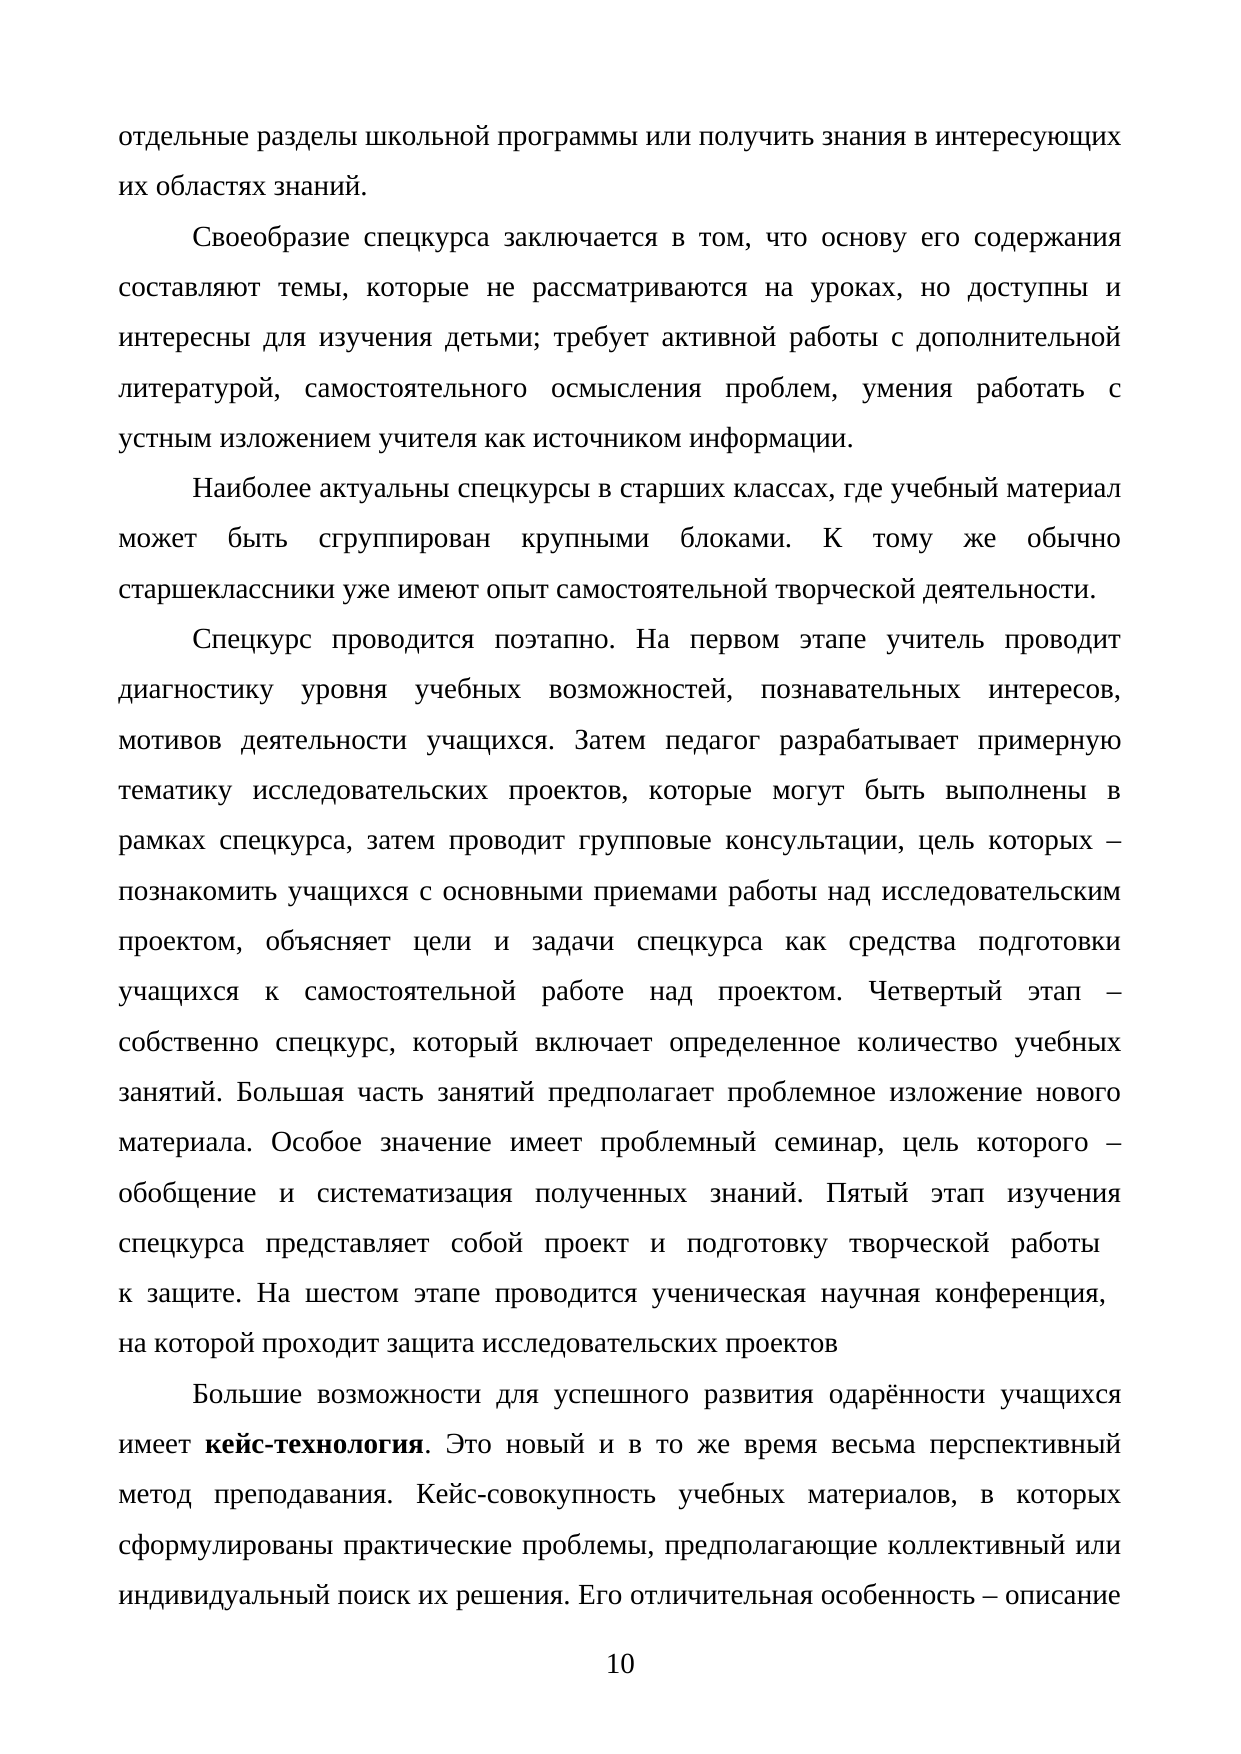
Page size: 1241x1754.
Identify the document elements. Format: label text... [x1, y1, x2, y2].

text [118, 118, 1122, 202]
text Своеобразие спецкурса заключается в том, что основу его содержания составляют темы, которые не рассматриваются на уроках, но доступны и интересны для изучения детьми; требует активной работы с дополнительной литературой, самостоятельного осмысления проблем, умения работать с устным изложением учителя как источником информации. [118, 219, 1122, 453]
text Спецкурс проводится поэтапно. На первом этапе учитель проводит диагностику уровня учебных возможностей, познавательных интересов, мотивов деятельности учащихся. Затем педагог разрабатывает примерную тематику исследовательских проектов, которые могут быть выполнены в рамках спецкурса, затем проводит групповые консультации, цель которых – познакомить учащихся с основными приемами работы над исследовательским проектом, объясняет цели и задачи спецкурса как средства подготовки учащихся к самостоятельной работе над проектом. Четвертый этап – собственно спецкурс, который включает определенное количество учебных занятий. Большая часть занятий предполагает проблемное изложение нового материала. Особое значение имеет проблемный семинар, цель которого – обобщение и систематизация полученных знаний. Пятый этап изучения спецкурса представляет собой проект и подготовку творческой работы к защите. На шестом этапе проводится ученическая научная конференция, на которой проходит защита исследовательских проектов [118, 621, 1122, 1359]
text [118, 1376, 1122, 1611]
text Наиболее актуальны спецкурсы в старших классах, где учебный материал может быть сгруппирован крупными блоками. К тому же обычно старшеклассники уже имеют опыт самостоятельной творческой деятельности. [118, 470, 1122, 604]
